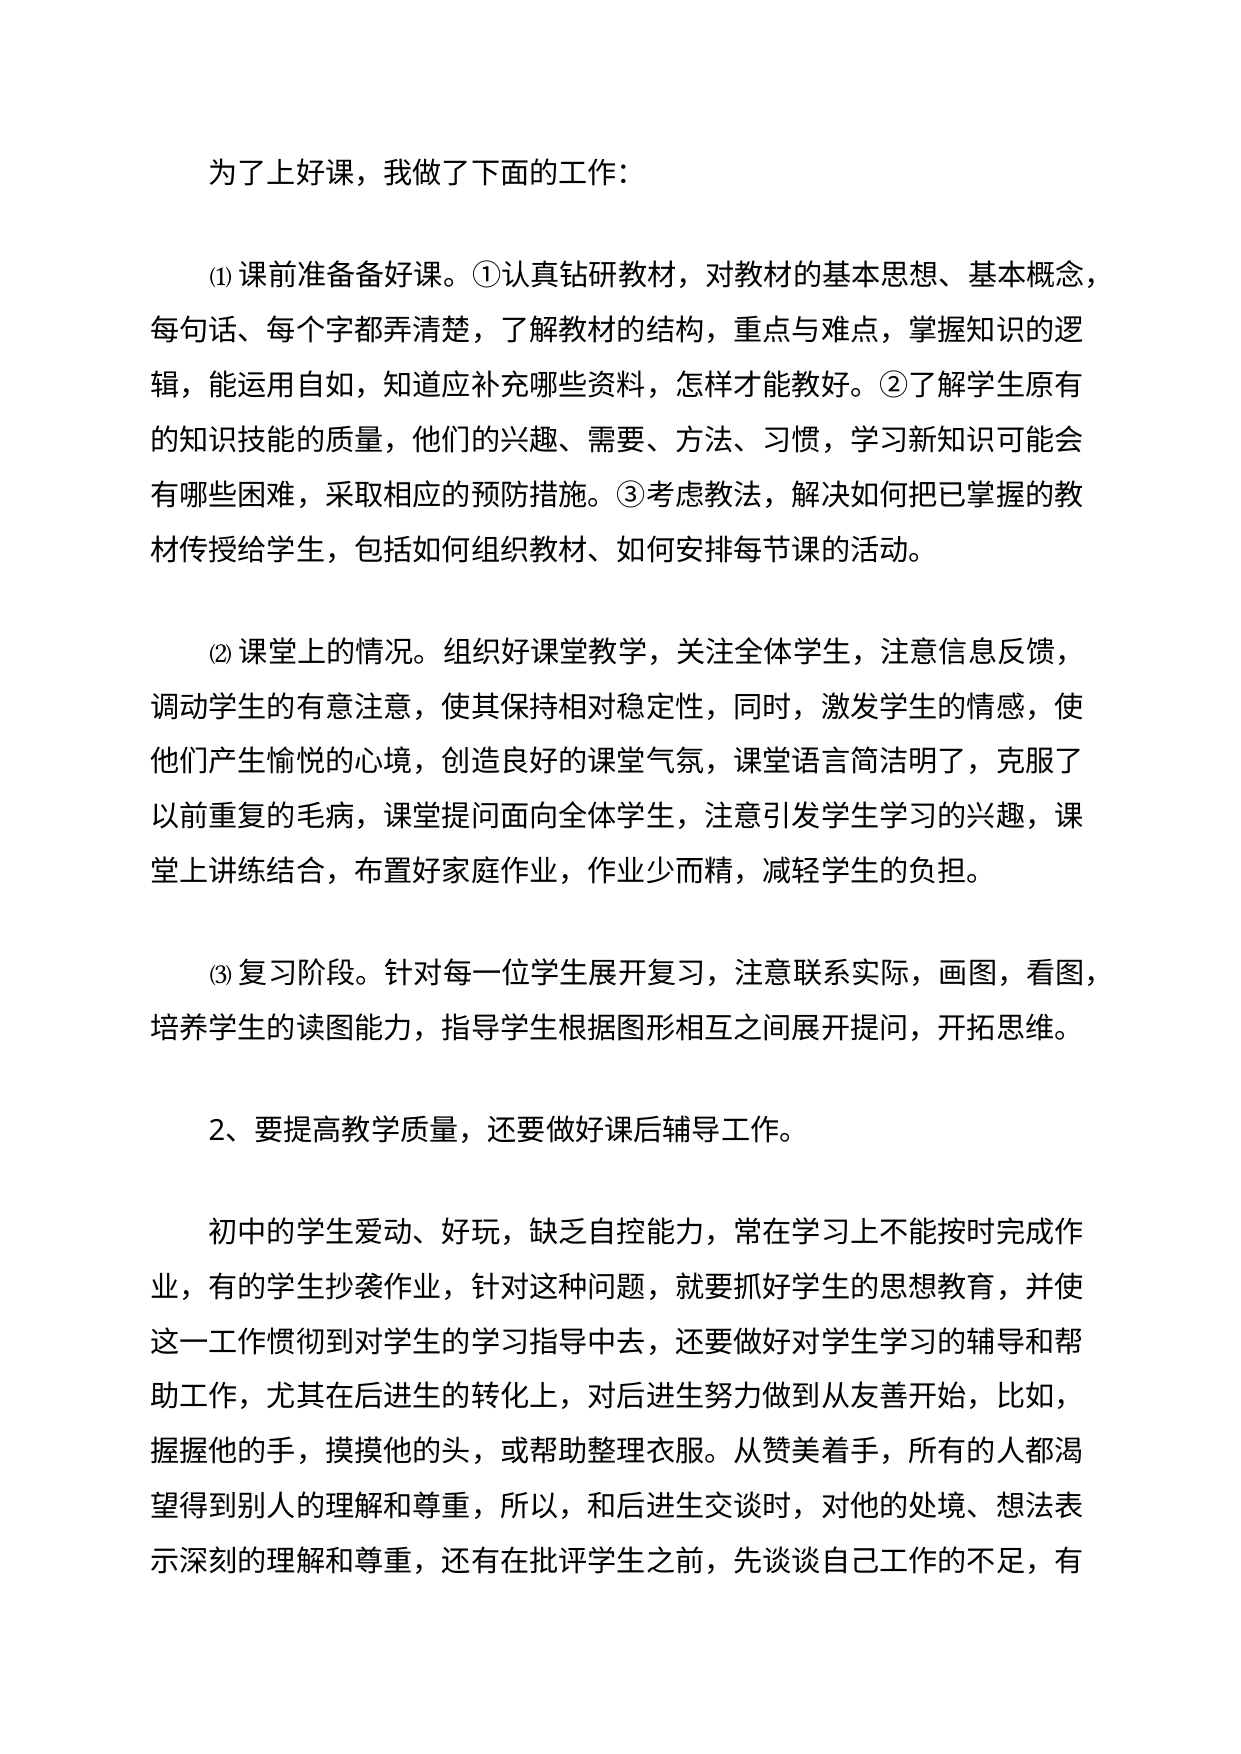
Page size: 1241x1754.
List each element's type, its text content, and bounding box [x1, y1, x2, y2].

text 为了上好课，我做了下面的工作： [150, 150, 1090, 192]
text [150, 1208, 1090, 1580]
text ⑴课前准备备好课。①认真钻研教材，对教材的基本思想、基本概念，每句话、每个字都弄清楚，了解教材的结构，重点与难点，掌握知识的逻辑，能运用自如，知道应补充哪些资料，怎样才能教好。②了解学生原有的知识技能的质量，他们的兴趣、需要、方法、习惯，学习新知识可能会有哪些困难，采取相应的预防措施。③考虑教法，解决如何把已掌握的教材传授给学生，包括如何组织教材、如何安排每节课的活动。 [150, 252, 1090, 569]
text ⑵课堂上的情况。组织好课堂教学，关注全体学生，注意信息反馈，调动学生的有意注意，使其保持相对稳定性，同时，激发学生的情感，使他们产生愉悦的心境，创造良好的课堂气氛，课堂语言简洁明了，克服了以前重复的毛病，课堂提问面向全体学生，注意引发学生学习的兴趣，课堂上讲练结合，布置好家庭作业，作业少而精，减轻学生的负担。 [150, 628, 1090, 890]
text 2、要提高教学质量，还要做好课后辅导工作。 [150, 1106, 1090, 1149]
text ⑶复习阶段。针对每一位学生展开复习，注意联系实际，画图，看图，培养学生的读图能力，指导学生根据图形相互之间展开提问，开拓思维。 [150, 949, 1090, 1047]
